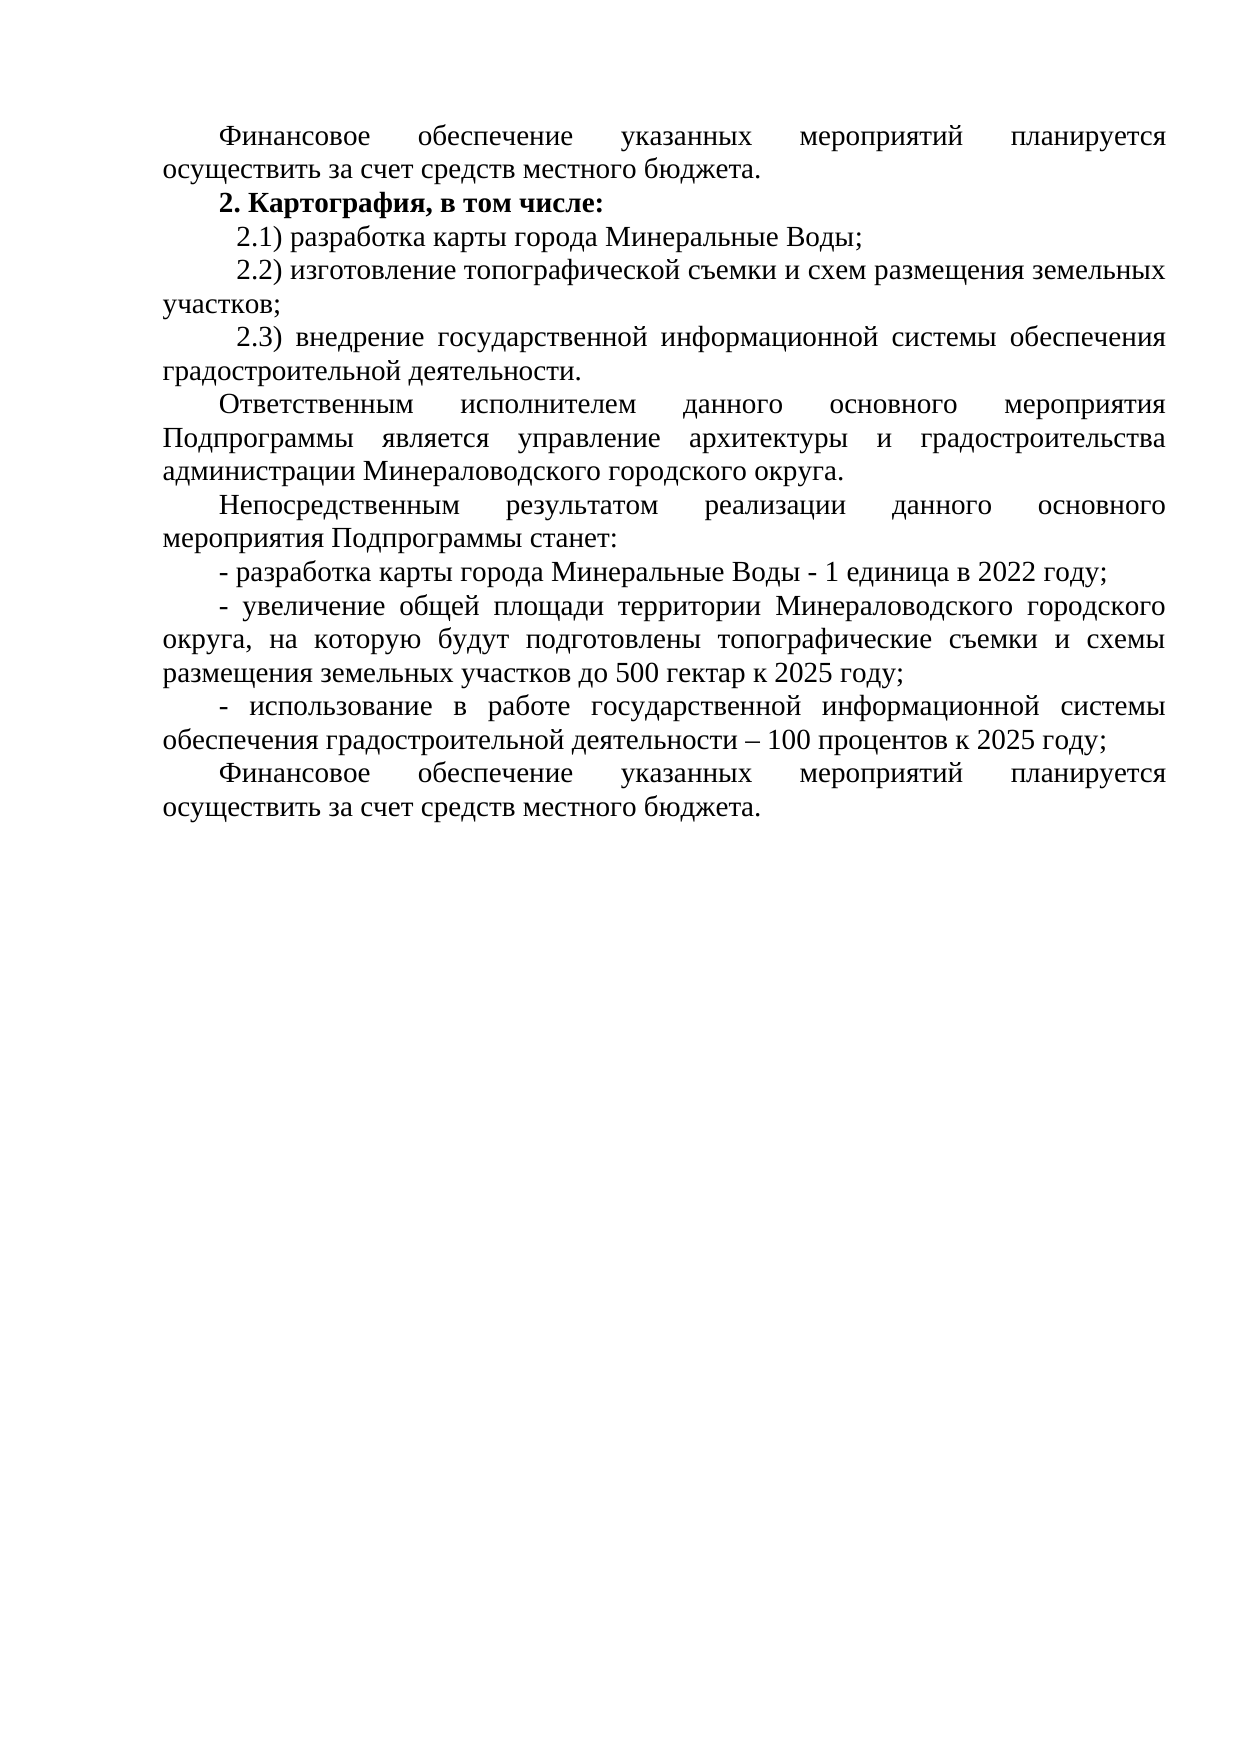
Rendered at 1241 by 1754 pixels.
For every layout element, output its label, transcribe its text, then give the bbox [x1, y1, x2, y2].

text - увеличение общей площади территории Минераловодского городского округа, на которую будут подготовлены топографические съемки и схемы размещения земельных участков до 500 гектар к 2025 году; [162, 588, 1167, 688]
text - использование в работе государственной информационной системы обеспечения градостроительной деятельности – 100 процентов к 2025 году; [162, 688, 1167, 755]
text 2.2) изготовление топографической съемки и схем размещения земельных участков; [162, 252, 1167, 319]
text - разработка карты города Минеральные Воды - 1 единица в 2022 году; [162, 554, 1167, 588]
text 2.1) разработка карты города Минеральные Воды; [162, 219, 1167, 252]
text 2.3) внедрение государственной информационной системы обеспечения градостроительной деятельности. [162, 319, 1167, 386]
text Ответственным исполнителем данного основного мероприятия Подпрограммы является управление архитектуры и градостроительства администрации Минераловодского городского округа. [162, 386, 1167, 487]
text Финансовое обеспечение указанных мероприятий планируется осуществить за счет средств местного бюджета. [162, 118, 1167, 185]
text 2. Картография, в том числе: [162, 185, 1167, 219]
text Финансовое обеспечение указанных мероприятий планируется осуществить за счет средств местного бюджета. [162, 755, 1167, 822]
text Непосредственным результатом реализации данного основного мероприятия Подпрограммы станет: [162, 487, 1167, 554]
